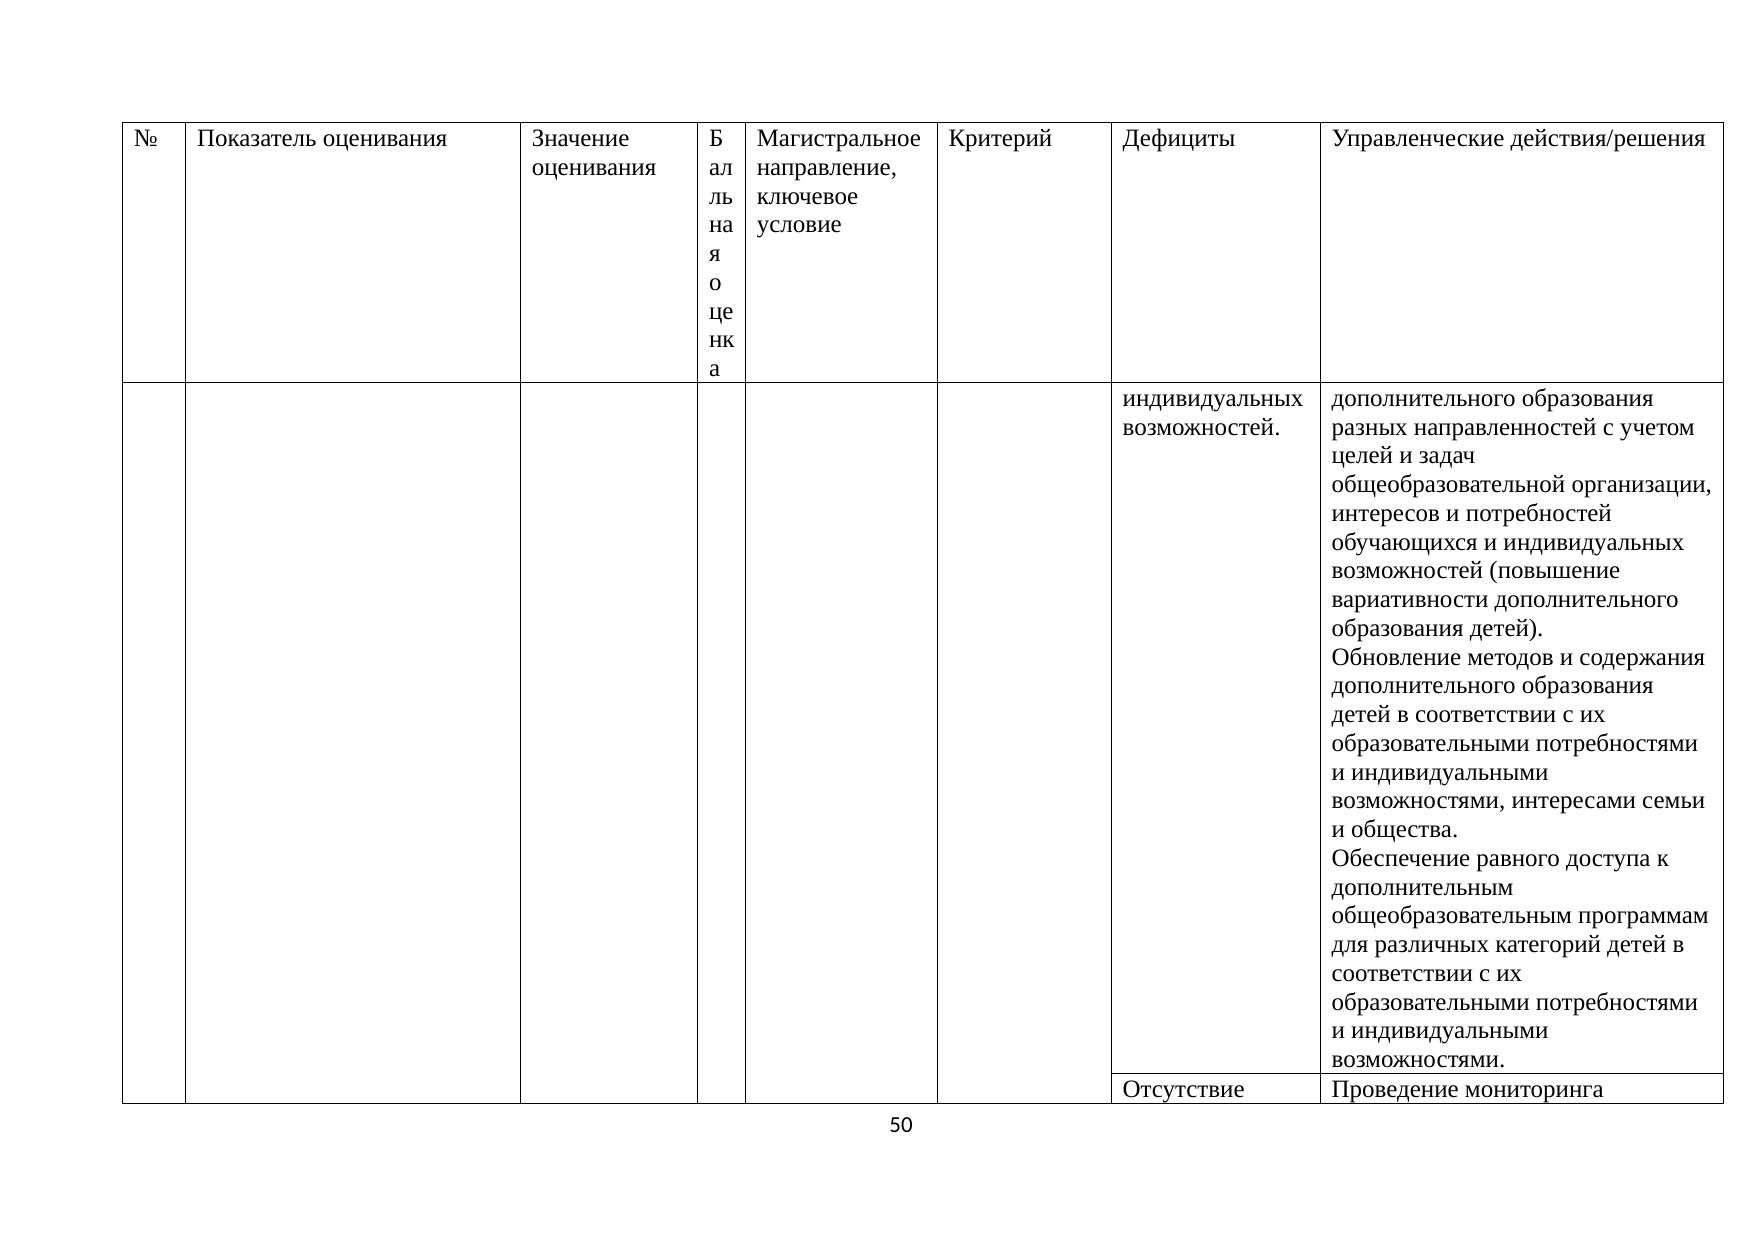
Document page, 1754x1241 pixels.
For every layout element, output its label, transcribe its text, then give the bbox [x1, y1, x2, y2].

table_header Управленческие действия/решения [1321, 123, 1723, 382]
table_header Критерий [938, 123, 1111, 382]
table_cell Разработка программ дополнительного образования без учета образовательных потребностей обучающихся и индивидуальных возможностей. [1112, 383, 1320, 1073]
table_cell Проведение мониторинга образовательных потребностей обучающихся в обучении по программам дополнительного образования, в том числе кружков, секций и др. [1321, 1074, 1723, 1103]
table_header № [123, 123, 185, 382]
table_header Дефициты [1112, 123, 1320, 382]
table_header Показатель оценивания [186, 123, 520, 382]
table_header Балльная оценка [698, 123, 745, 382]
table_header Магистральное направление, ключевое условие [746, 123, 937, 382]
table_header Значение оценивания [521, 123, 697, 382]
table_cell Анализ дополнительных образовательных программ на предмет качества их содержания, соответствия интересам и потребностям обучающихся и их родителей (законных представителей). Разработка программ дополнительного образования разных направленностей с учетом целей и задач общеобразовательной организации, интересов и потребностей обучающихся и индивидуальных возможностей (повышение вариативности дополнительного образования детей). Обновление методов и содержания дополнительного образования детей в соответствии с их образовательными потребностями и индивидуальными возможностями, интересами семьи и общества. Обеспечение равного доступа к дополнительным общеобразовательным программам для различных категорий детей в соответствии с их образовательными потребностями и индивидуальными возможностями. [1321, 383, 1723, 1073]
